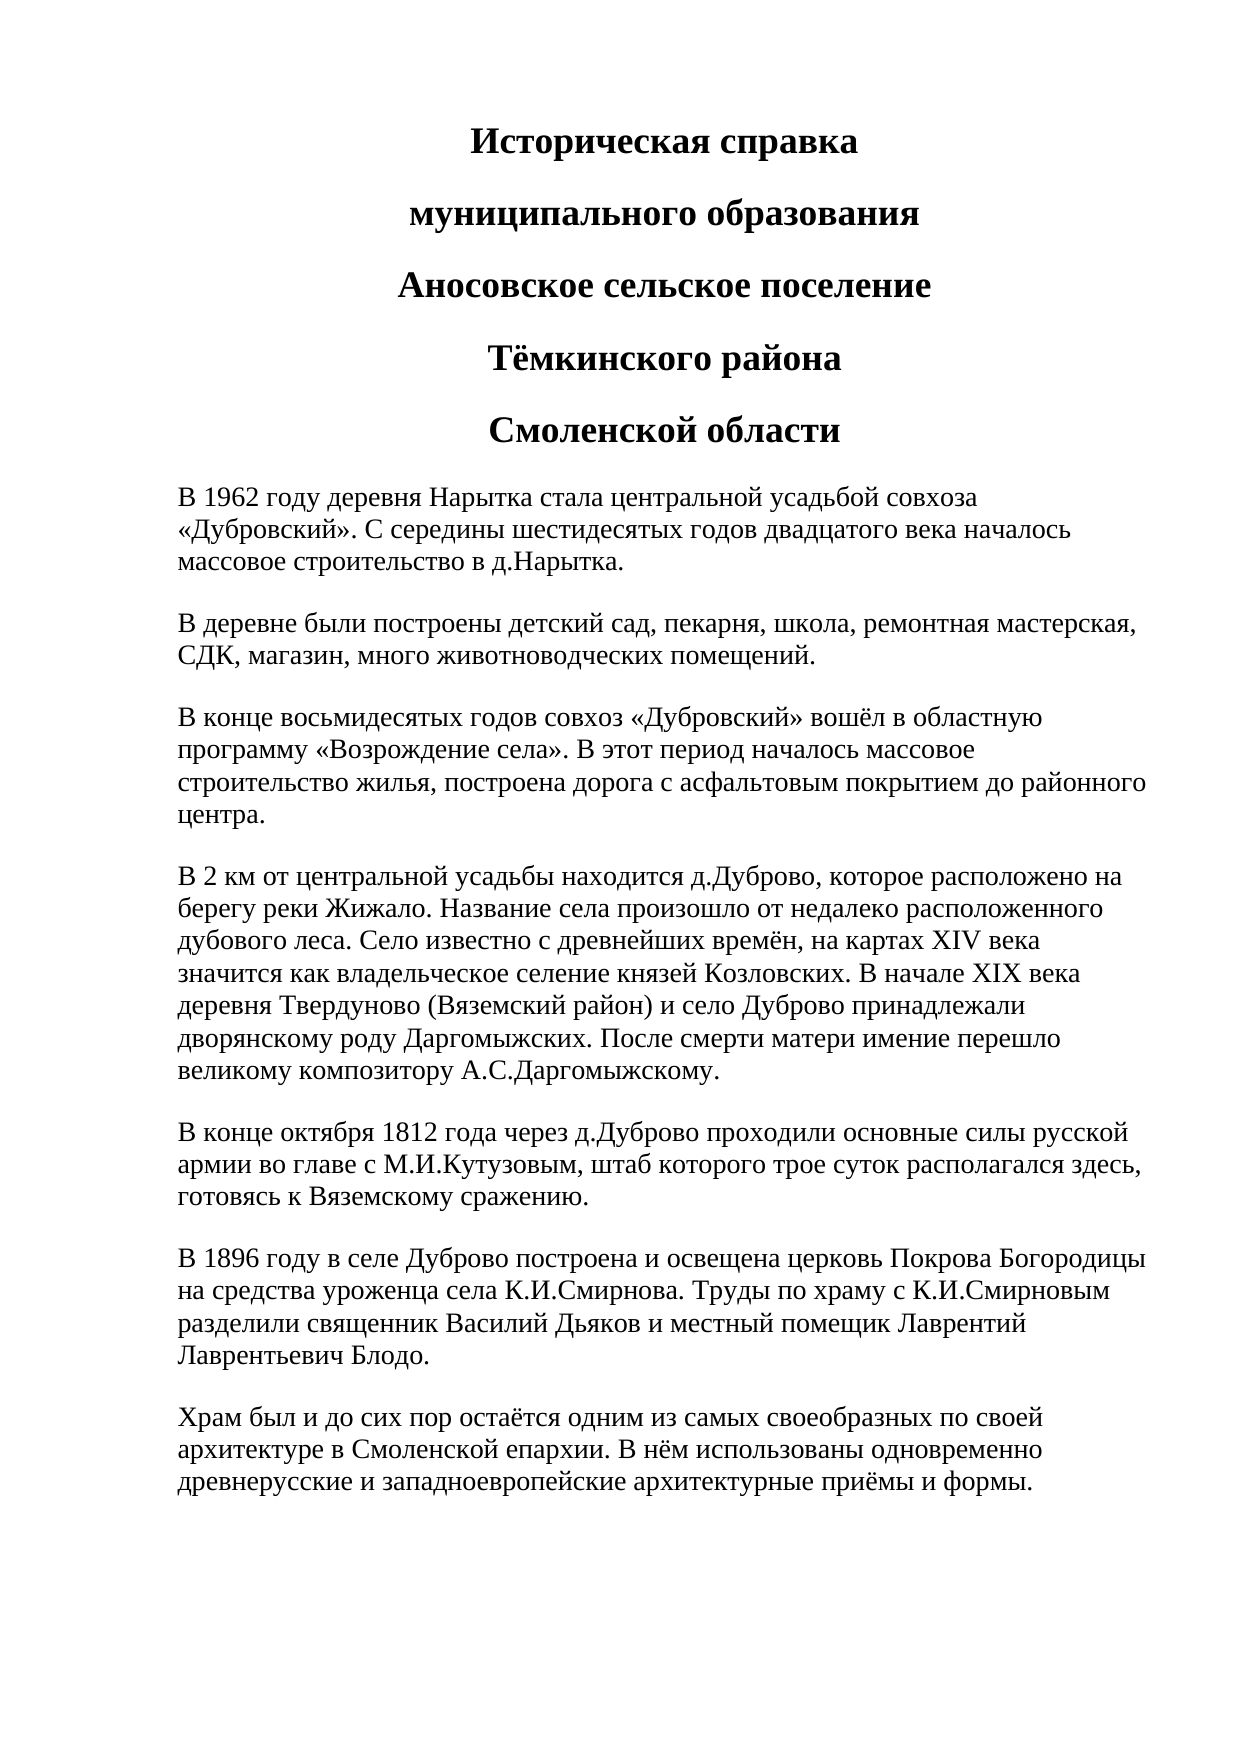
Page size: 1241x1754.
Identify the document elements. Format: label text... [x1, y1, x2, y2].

text В деревне были построены детский сад, пекарня, школа, ремонтная мастерская, СДК, магазин, много животноводческих помещений. [177, 606, 1152, 671]
text Аносовское сельское поселение [177, 263, 1152, 306]
text Историческая справка [177, 118, 1152, 161]
text Тёмкинского района [177, 335, 1152, 378]
text Смоленской области [177, 407, 1152, 450]
text В 2 км от центральной усадьбы находится д.Дуброво, которое расположено на берегу реки Жижало. Название села произошло от недалеко расположенного дубового леса. Село известно с древнейших времён, на картах XIV века значится как владельческое селение князей Козловских. В начале XIX века деревня Твердуново (Вяземский район) и село Дуброво принадлежали дворянскому роду Даргомыжских. После смерти матери имение перешло великому композитору А.С.Даргомыжскому. [177, 859, 1152, 1085]
text В конце восьмидесятых годов совхоз «Дубровский» вошёл в областную программу «Возрождение села». В этот период началось массовое строительство жилья, построена дорога с асфальтовым покрытием до районного центра. [177, 700, 1152, 829]
text В конце октября 1812 года через д.Дуброво проходили основные силы русской армии во главе с М.И.Кутузовым, штаб которого трое суток располагался здесь, готовясь к Вяземскому сражению. [177, 1114, 1152, 1212]
text Храм был и до сих пор остаётся одним из самых своеобразных по своей архитектуре в Смоленской епархии. В нём использованы одновременно древнерусские и западноевропейские архитектурные приёмы и формы. [177, 1400, 1152, 1497]
text В 1962 году деревня Нарытка стала центральной усадьбой совхоза «Дубровский». С середины шестидесятых годов двадцатого века началось массовое строительство в д.Нарытка. [177, 479, 1152, 577]
text В 1896 году в селе Дуброво построена и освещена церковь Покрова Богородицы на средства уроженца села К.И.Смирнова. Труды по храму с К.И.Смирновым разделили священник Василий Дьяков и местный помещик Лаврентий Лаврентьевич Блодо. [177, 1241, 1152, 1371]
text муниципального образования [177, 190, 1152, 233]
